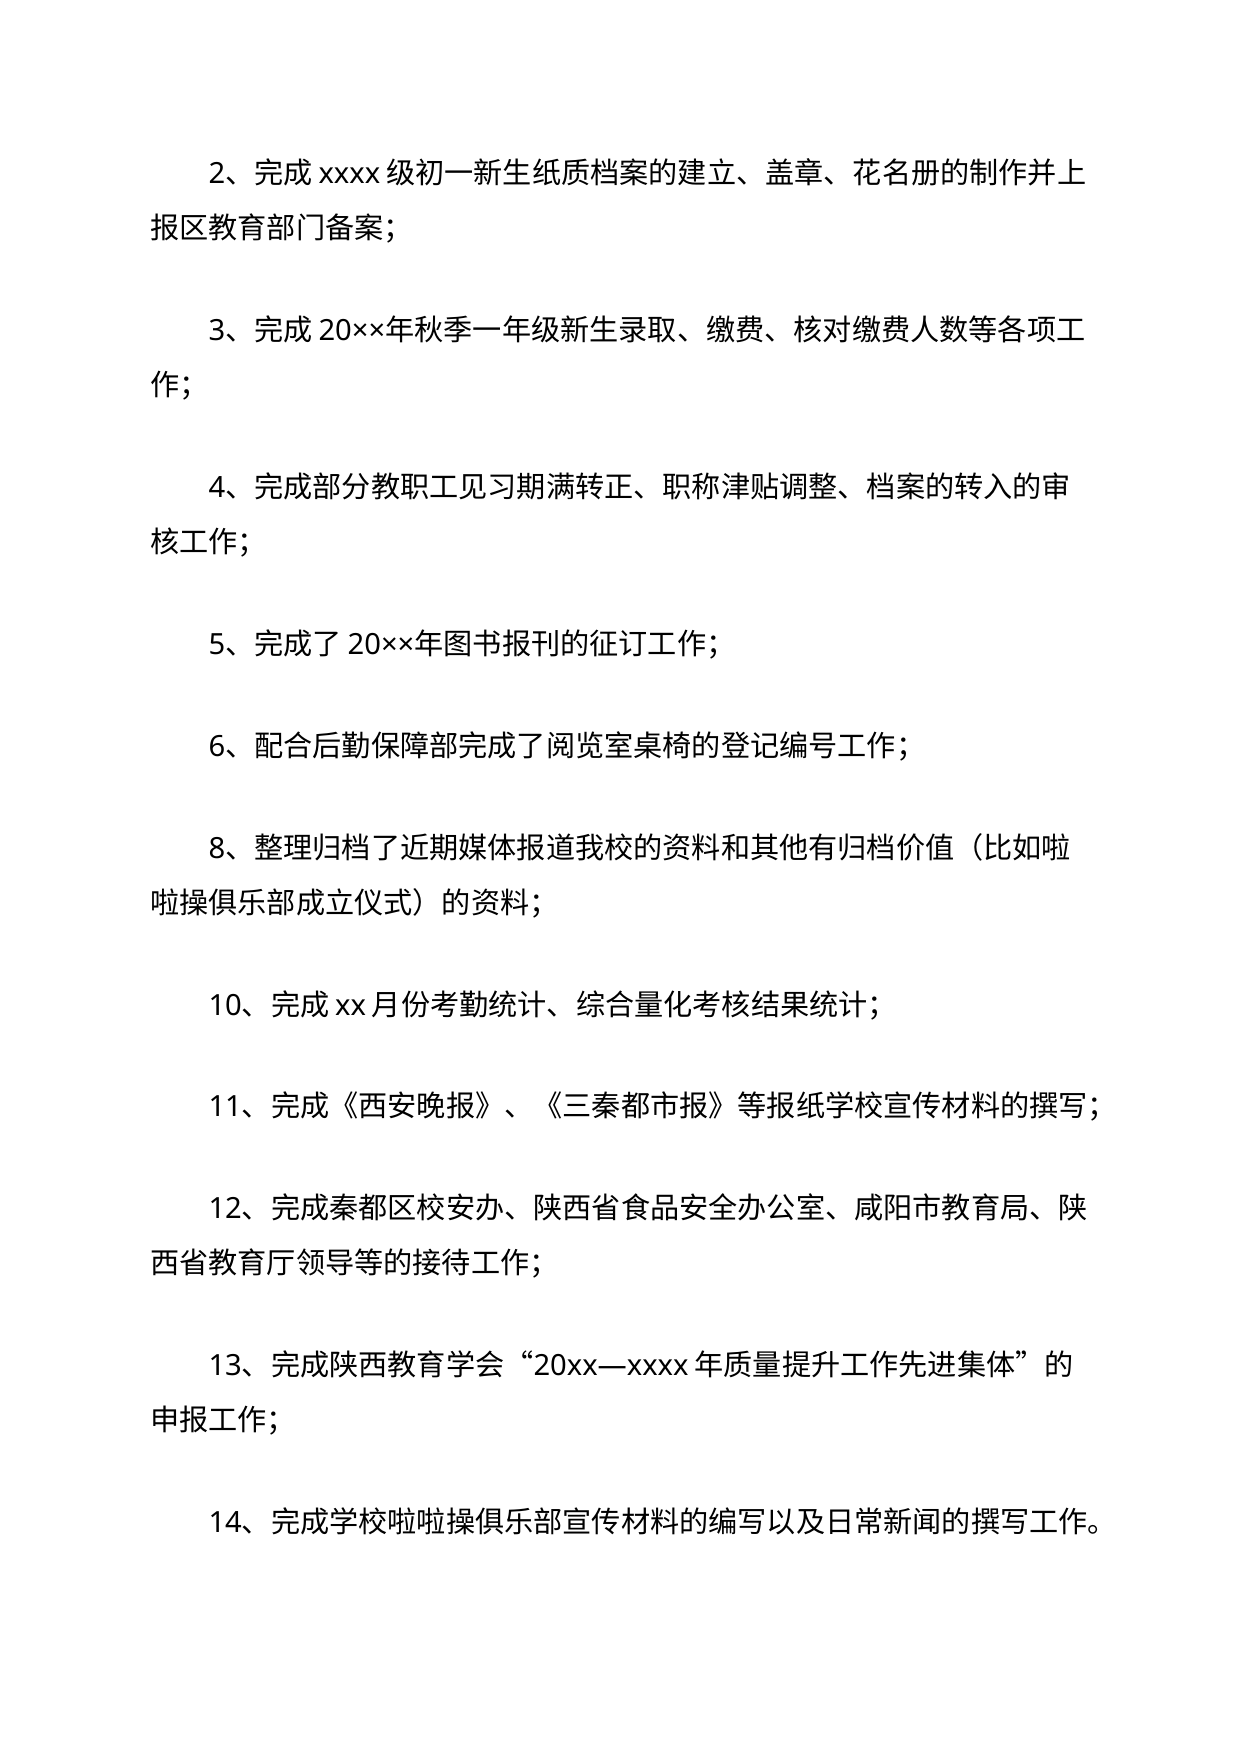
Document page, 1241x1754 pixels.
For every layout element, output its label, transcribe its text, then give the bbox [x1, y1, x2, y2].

text 11、完成《西安晚报》、《三秦都市报》等报纸学校宣传材料的撰写； [150, 1083, 1090, 1125]
text 8、整理归档了近期媒体报道我校的资料和其他有归档价值（比如啦啦操俱乐部成立仪式）的资料； [150, 824, 1090, 922]
text 4、完成部分教职工见习期满转正、职称津贴调整、档案的转入的审核工作； [150, 463, 1090, 561]
text 14、完成学校啦啦操俱乐部宣传材料的编写以及日常新闻的撰写工作。 [150, 1498, 1090, 1541]
text 2、完成xxxx级初一新生纸质档案的建立、盖章、花名册的制作并上报区教育部门备案； [150, 150, 1090, 247]
text 3、完成20××年秋季一年级新生录取、缴费、核对缴费人数等各项工作； [150, 307, 1090, 404]
text 13、完成陕西教育学会“20xx—xxxx年质量提升工作先进集体”的申报工作； [150, 1342, 1090, 1439]
text 10、完成xx月份考勤统计、综合量化考核结果统计； [150, 981, 1090, 1023]
text 5、完成了20××年图书报刊的征订工作； [150, 620, 1090, 663]
text 12、完成秦都区校安办、陕西省食品安全办公室、咸阳市教育局、陕西省教育厅领导等的接待工作； [150, 1185, 1090, 1282]
text 6、配合后勤保障部完成了阅览室桌椅的登记编号工作； [150, 722, 1090, 765]
